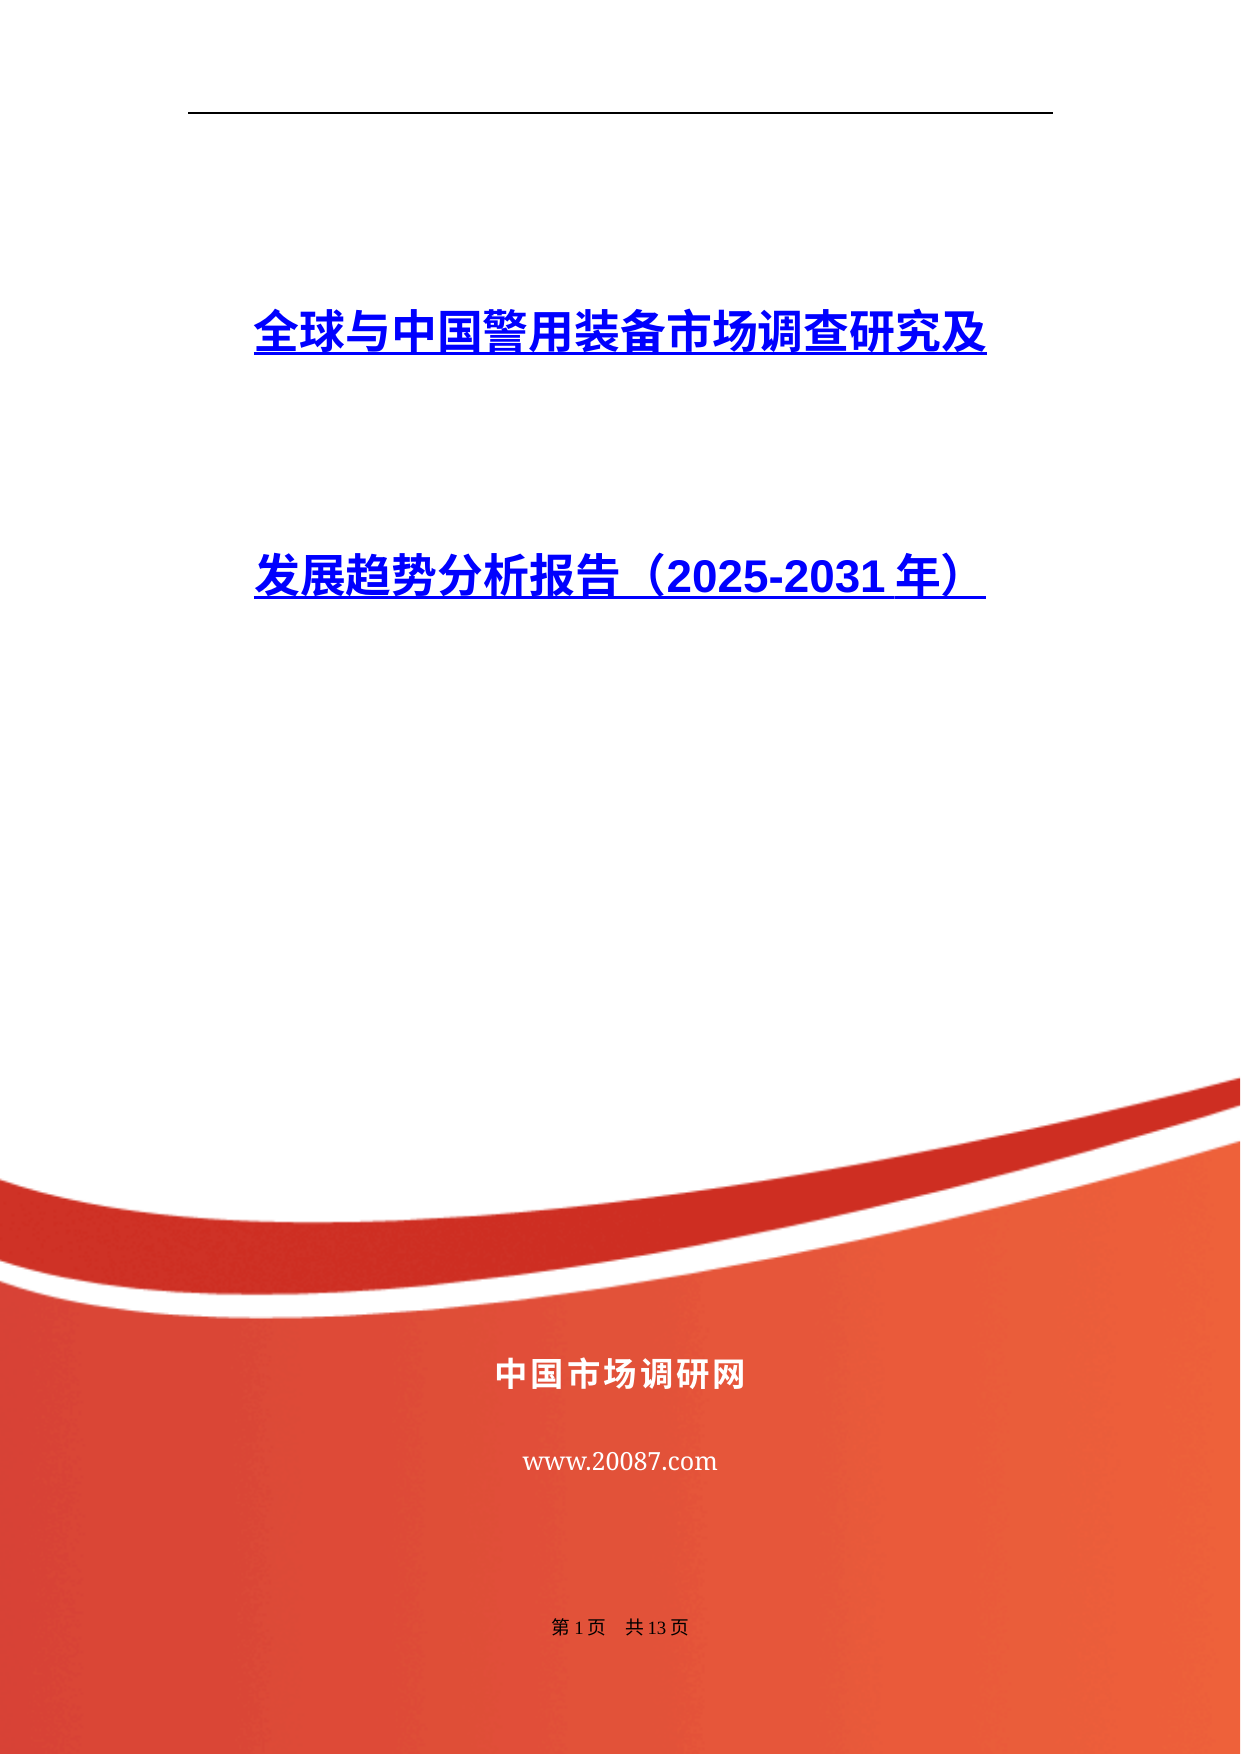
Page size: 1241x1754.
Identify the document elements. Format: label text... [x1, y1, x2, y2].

subtitle 中国市场调研网 [187, 1339, 1053, 1404]
picture [0, 1006, 1241, 1754]
text www.20087.com [187, 1428, 1053, 1493]
table_header 全球与中国警用装备市场调查研究及发展趋势分析报告（2025-2031年） [188, 207, 1053, 773]
